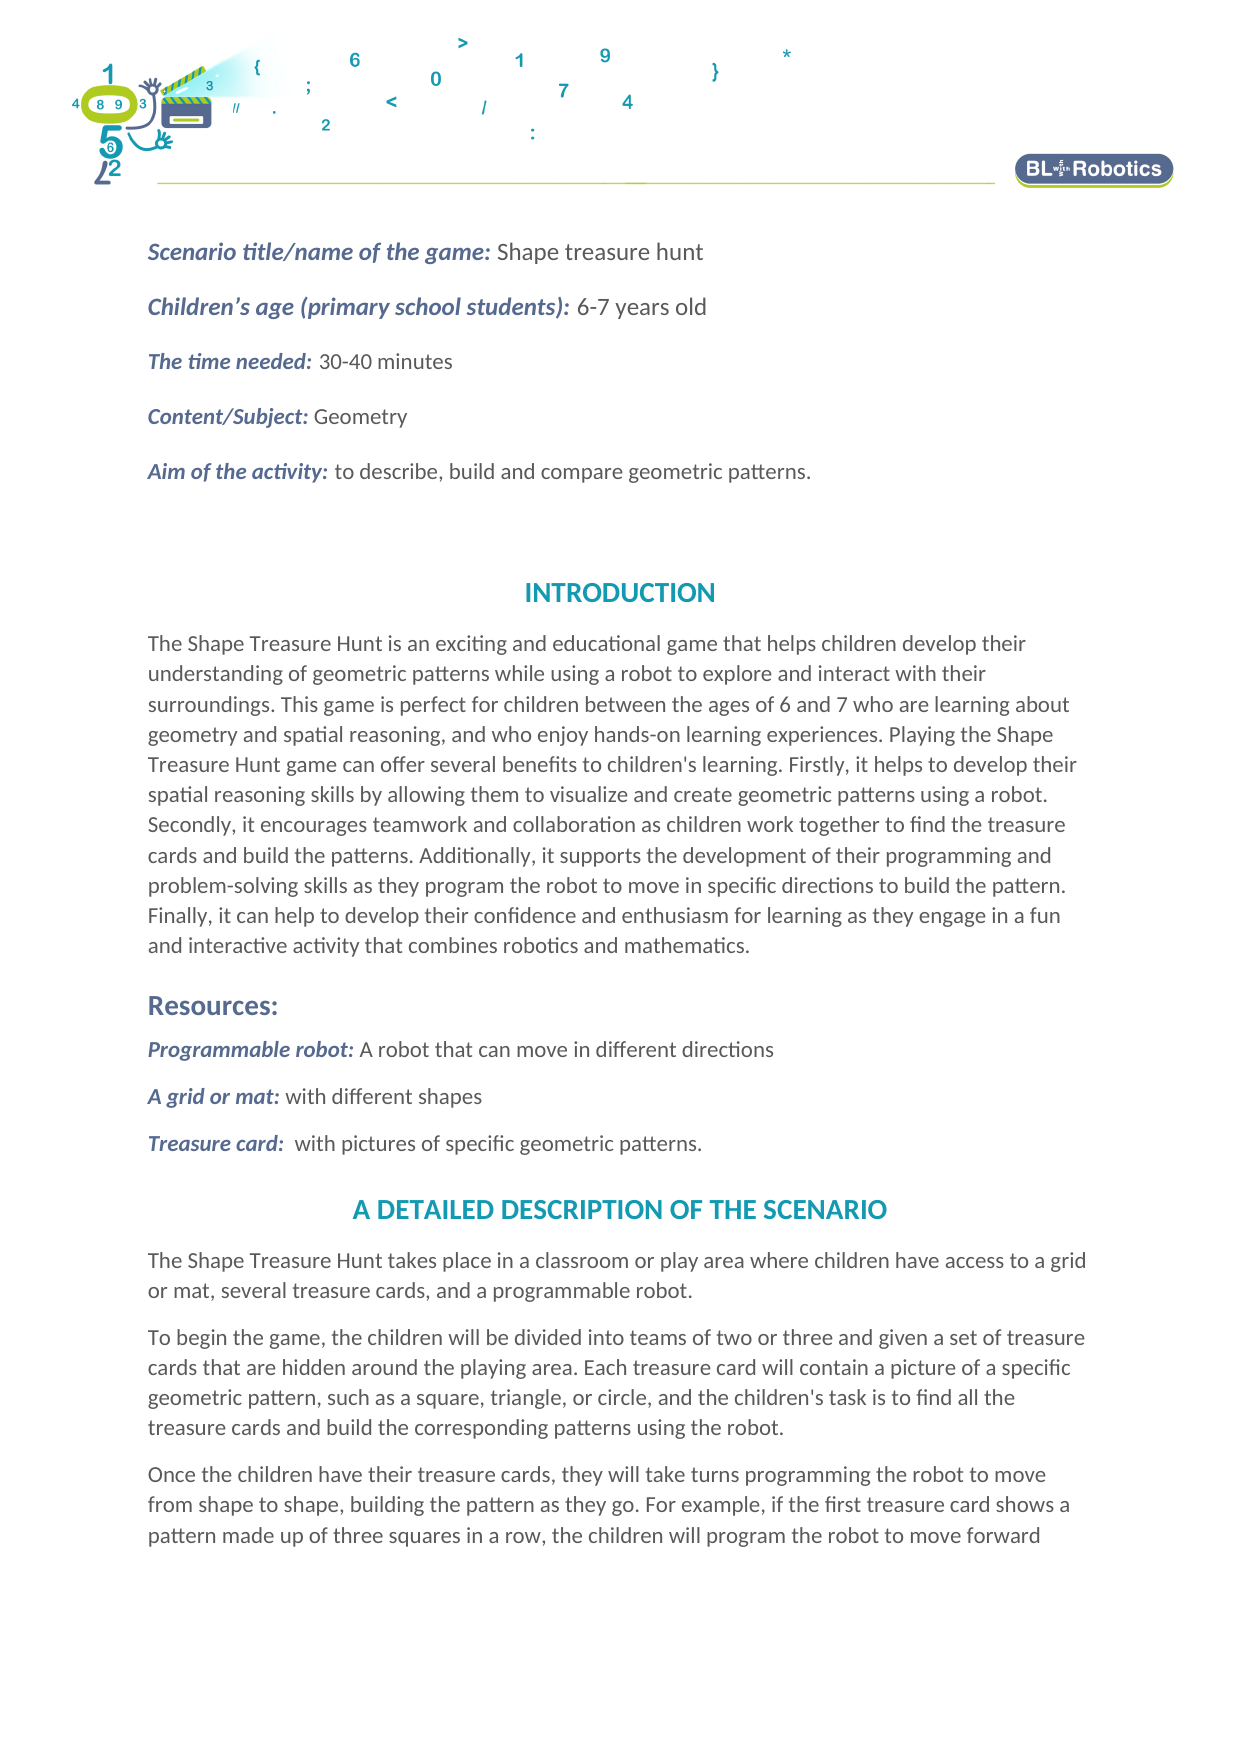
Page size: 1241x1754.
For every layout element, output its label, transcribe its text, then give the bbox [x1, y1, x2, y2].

text Treasure card: with pictures of specific geometric patterns. [148, 1129, 1092, 1157]
text A grid or mat: with different shapes [148, 1082, 1092, 1110]
picture [4, 7, 1214, 217]
subtitle Introduction [148, 574, 1092, 610]
text Content/Subject: Geometry [148, 402, 1092, 430]
text The time needed: 30-40 minutes [148, 347, 1092, 375]
text Programmable robot: A robot that can move in different directions [148, 1036, 1092, 1063]
text Aim of the activity: to describe, build and compare geometric patterns. [148, 457, 1092, 486]
text Scenario title/name of the game: Shape treasure hunt [148, 217, 1092, 266]
subtitle A detailed description of the scenario [148, 1191, 1092, 1226]
text To begin the game, the children will be divided into teams of two or three and given a set of treasure cards that are hidden around the playing area. Each treasure card will contain a picture of a specific geometric pattern, such as a square, triangle, or circle, and the children's task is to find all the treasure cards and build the corresponding patterns using the robot. [148, 1323, 1092, 1442]
text The Shape Treasure Hunt takes place in a classroom or play area where children have access to a grid or mat, several treasure cards, and a programmable robot. [148, 1246, 1092, 1304]
subtitle Resources: [148, 987, 1092, 1022]
text Children’s age (primary school students): 6-7 years old [148, 291, 1092, 322]
text The Shape Treasure Hunt is an exciting and educational game that helps children develop their understanding of geometric patterns while using a robot to explore and interact with their surroundings. This game is perfect for children between the ages of 6 and 7 who are learning about geometry and spatial reasoning, and who enjoy hands-on learning experiences. Playing the Shape Treasure Hunt game can offer several benefits to children's learning. Firstly, it helps to develop their spatial reasoning skills by allowing them to visualize and create geometric patterns using a robot. Secondly, it encourages teamwork and collaboration as children work together to find the treasure cards and build the patterns. Additionally, it supports the development of their programming and problem-solving skills as they program the robot to move in specific directions to build the pattern. Finally, it can help to develop their confidence and enthusiasm for learning as they engage in a fun and interactive activity that combines robotics and mathematics. [148, 629, 1092, 959]
